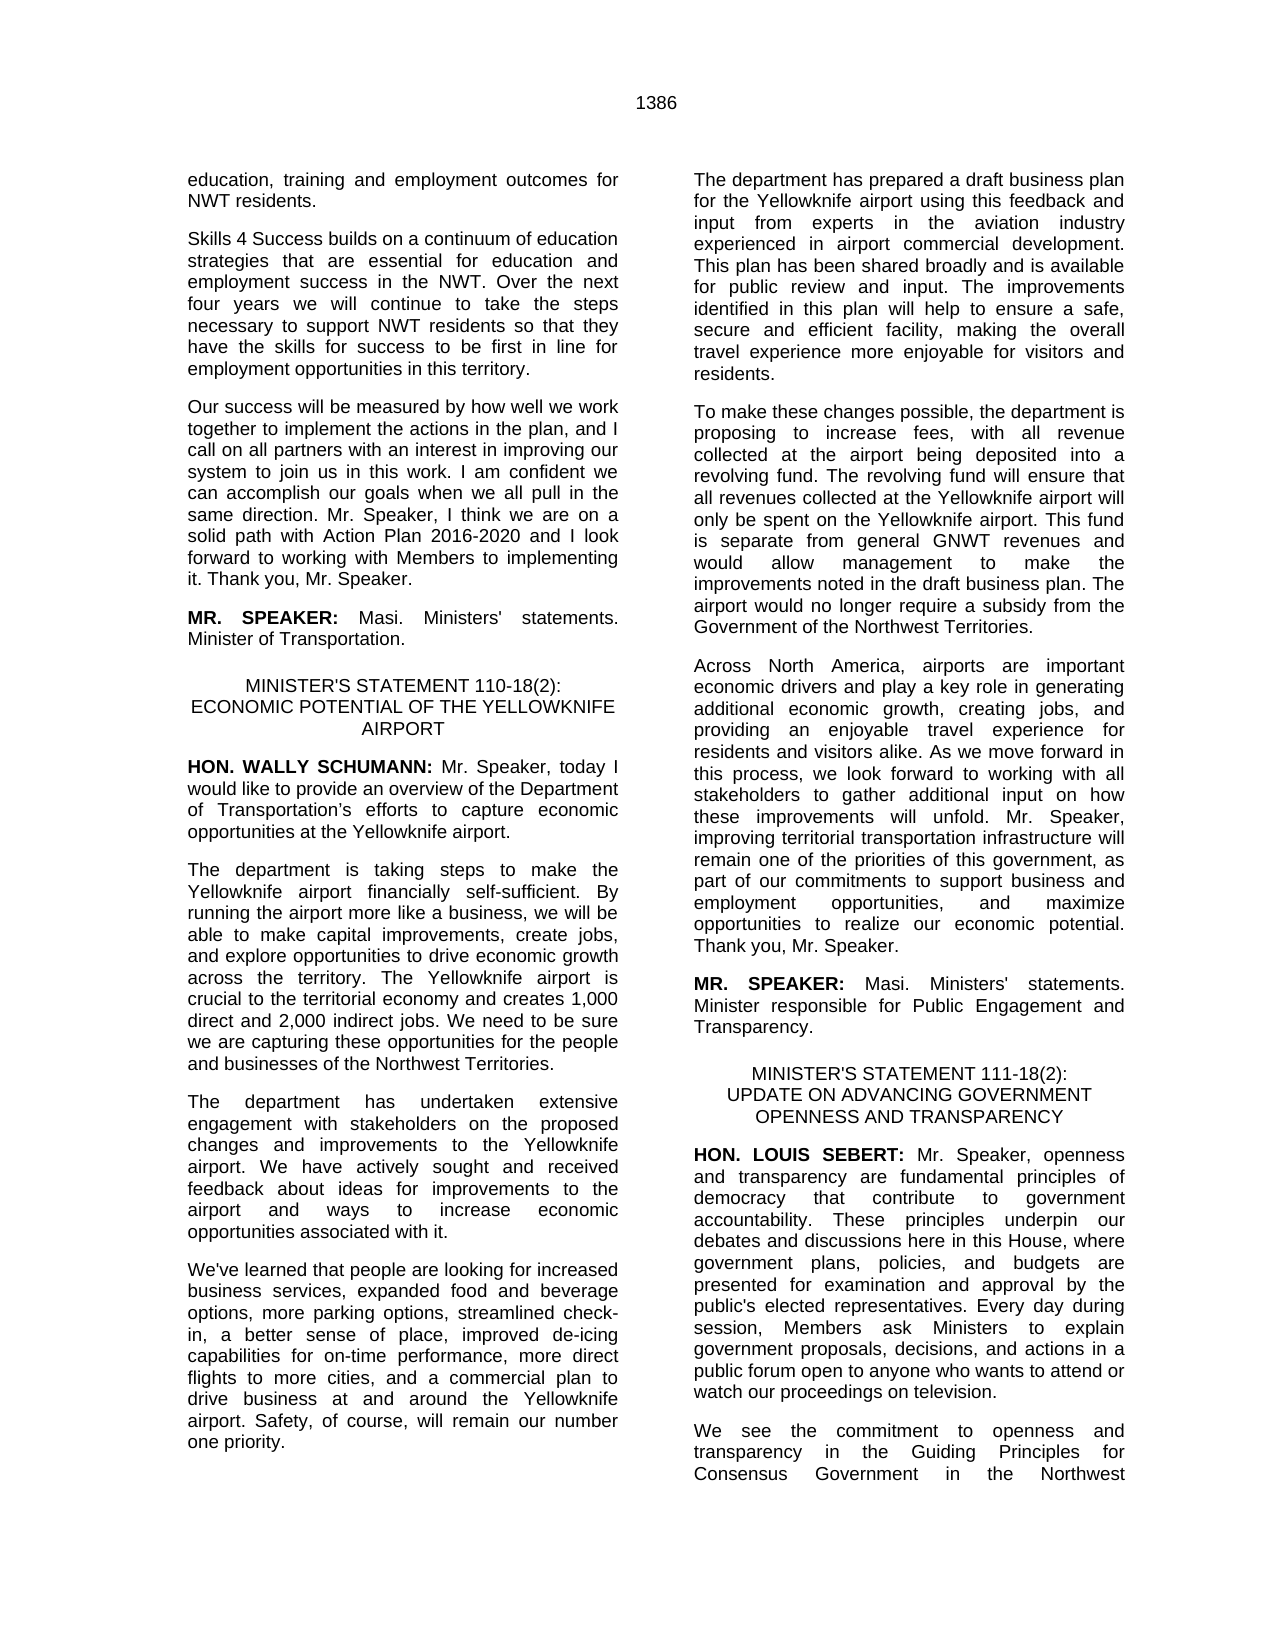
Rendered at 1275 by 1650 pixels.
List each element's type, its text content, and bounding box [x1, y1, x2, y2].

text The department has prepared a draft business plan for the Yellowknife airport using this feedback and input from experts in the aviation industry experienced in airport commercial development. This plan has been shared broadly and is available for public review and input. The improvements identified in this plan will help to ensure a safe, secure and efficient facility, making the overall travel experience more enjoyable for visitors and residents. [694, 168, 1125, 384]
text Skills 4 Success builds on a continuum of education strategies that are essential for education and employment success in the NWT. Over the next four years we will continue to take the steps necessary to support NWT residents so that they have the skills for success to be first in line for employment opportunities in this territory. [187, 228, 619, 379]
text HON. LOUIS SEBERT: Mr. Speaker, openness and transparency are fundamental principles of democracy that contribute to government accountability. These principles underpin our debates and discussions here in this House, where government plans, policies, and budgets are presented for examination and approval by the public's elected representatives. Every day during session, Members ask Ministers to explain government proposals, decisions, and actions in a public forum open to anyone who wants to attend or watch our proceedings on television. [694, 1144, 1125, 1403]
text Across North America, airports are important economic drivers and play a key role in generating additional economic growth, creating jobs, and providing an enjoyable travel experience for residents and visitors alike. As we move forward in this process, we look forward to working with all stakeholders to gather additional input on how these improvements will unfold. Mr. Speaker, improving territorial transportation infrastructure will remain one of the priorities of this government, as part of our commitments to support business and employment opportunities, and maximize opportunities to realize our economic potential. Thank you, Mr. Speaker. [694, 654, 1125, 956]
text The department is taking steps to make the Yellowknife airport financially self-sufficient. By running the airport more like a business, we will be able to make capital improvements, create jobs, and explore opportunities to drive economic growth across the territory. The Yellowknife airport is crucial to the territorial economy and creates 1,000 direct and 2,000 indirect jobs. We need to be sure we are capturing these opportunities for the people and businesses of the Northwest Territories. [187, 859, 619, 1074]
text The department has undertaken extensive engagement with stakeholders on the proposed changes and improvements to the Yellowknife airport. We have actively sought and received feedback about ideas for improvements to the airport and ways to increase economic opportunities associated with it. [187, 1091, 619, 1242]
text MR. SPEAKER: Masi. Ministers' statements. Minister responsible for Public Engagement and Transparency. [694, 973, 1125, 1038]
text MR. SPEAKER: Masi. Ministers' statements. Minister of Transportation. [187, 606, 619, 649]
text We've learned that people are looking for increased business services, expanded food and beverage options, more parking options, streamlined check-in, a better sense of place, improved de-icing capabilities for on-time performance, more direct flights to more cities, and a commercial plan to drive business at and around the Yellowknife airport. Safety, of course, will remain our number one priority. [187, 1259, 619, 1453]
text To make these changes possible, the department is proposing to increase fees, with all revenue collected at the airport being deposited into a revolving fund. The revolving fund will ensure that all revenues collected at the Yellowknife airport will only be spent on the Yellowknife airport. This fund is separate from general GNWT revenues and would allow management to make the improvements noted in the draft business plan. The airport would no longer require a subsidy from the Government of the Northwest Territories. [694, 401, 1125, 638]
text Our success will be measured by how well we work together to implement the actions in the plan, and I call on all partners with an interest in improving our system to join us in this work. I am confident we can accomplish our goals when we all pull in the same direction. Mr. Speaker, I think we are on a solid path with Action Plan 2016-2020 and I look forward to working with Members to implementing it. Thank you, Mr. Speaker. [187, 396, 619, 590]
subtitle Minister's Statement 110-18(2): Economic Potential of the Yellowknife Airport [187, 674, 619, 739]
subtitle Minister's Statement 111-18(2): Update on Advancing Government Openness and Transparency [694, 1063, 1125, 1127]
text HON. WALLY SCHUMANN: Mr. Speaker, today I would like to provide an overview of the Department of Transportation’s efforts to capture economic opportunities at the Yellowknife airport. [187, 756, 619, 842]
